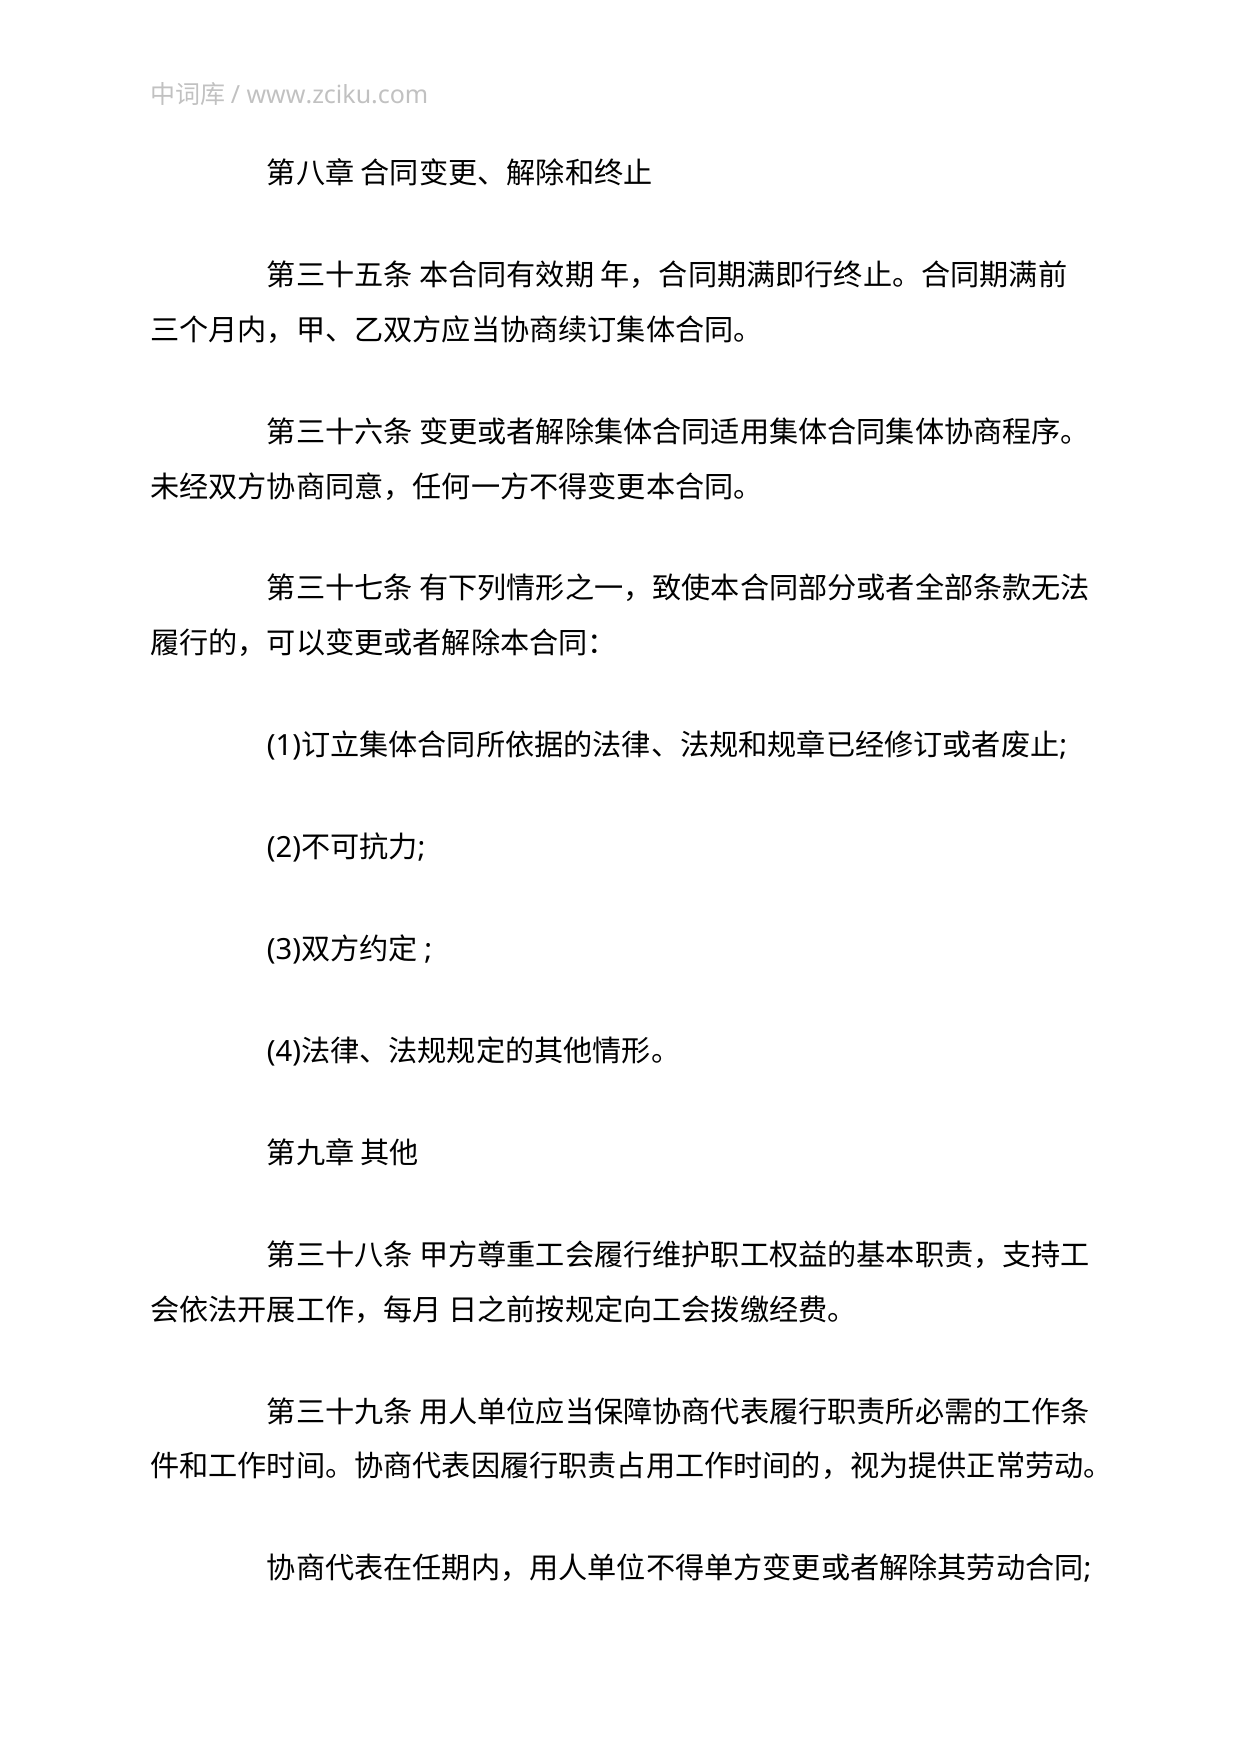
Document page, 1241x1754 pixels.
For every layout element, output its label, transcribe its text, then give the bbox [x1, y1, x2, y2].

text 第九章 其他 [150, 1130, 1090, 1172]
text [150, 1545, 1090, 1587]
text 第三十五条 本合同有效期 年，合同期满即行终止。合同期满前三个月内，甲、乙双方应当协商续订集体合同。 [150, 252, 1090, 349]
text 第八章 合同变更、解除和终止 [150, 150, 1090, 192]
text (4)法律、法规规定的其他情形。 [150, 1028, 1090, 1070]
text 第三十六条 变更或者解除集体合同适用集体合同集体协商程序。未经双方协商同意，任何一方不得变更本合同。 [150, 408, 1090, 506]
text 第三十七条 有下列情形之一，致使本合同部分或者全部条款无法履行的，可以变更或者解除本合同： [150, 565, 1090, 662]
text (2)不可抗力; [150, 824, 1090, 866]
text (3)双方约定 ; [150, 926, 1090, 968]
text 第三十九条 用人单位应当保障协商代表履行职责所必需的工作条件和工作时间。协商代表因履行职责占用工作时间的，视为提供正常劳动。 [150, 1388, 1090, 1485]
text (1)订立集体合同所依据的法律、法规和规章已经修订或者废止; [150, 722, 1090, 764]
text 第三十八条 甲方尊重工会履行维护职工权益的基本职责，支持工会依法开展工作，每月 日之前按规定向工会拨缴经费。 [150, 1231, 1090, 1329]
